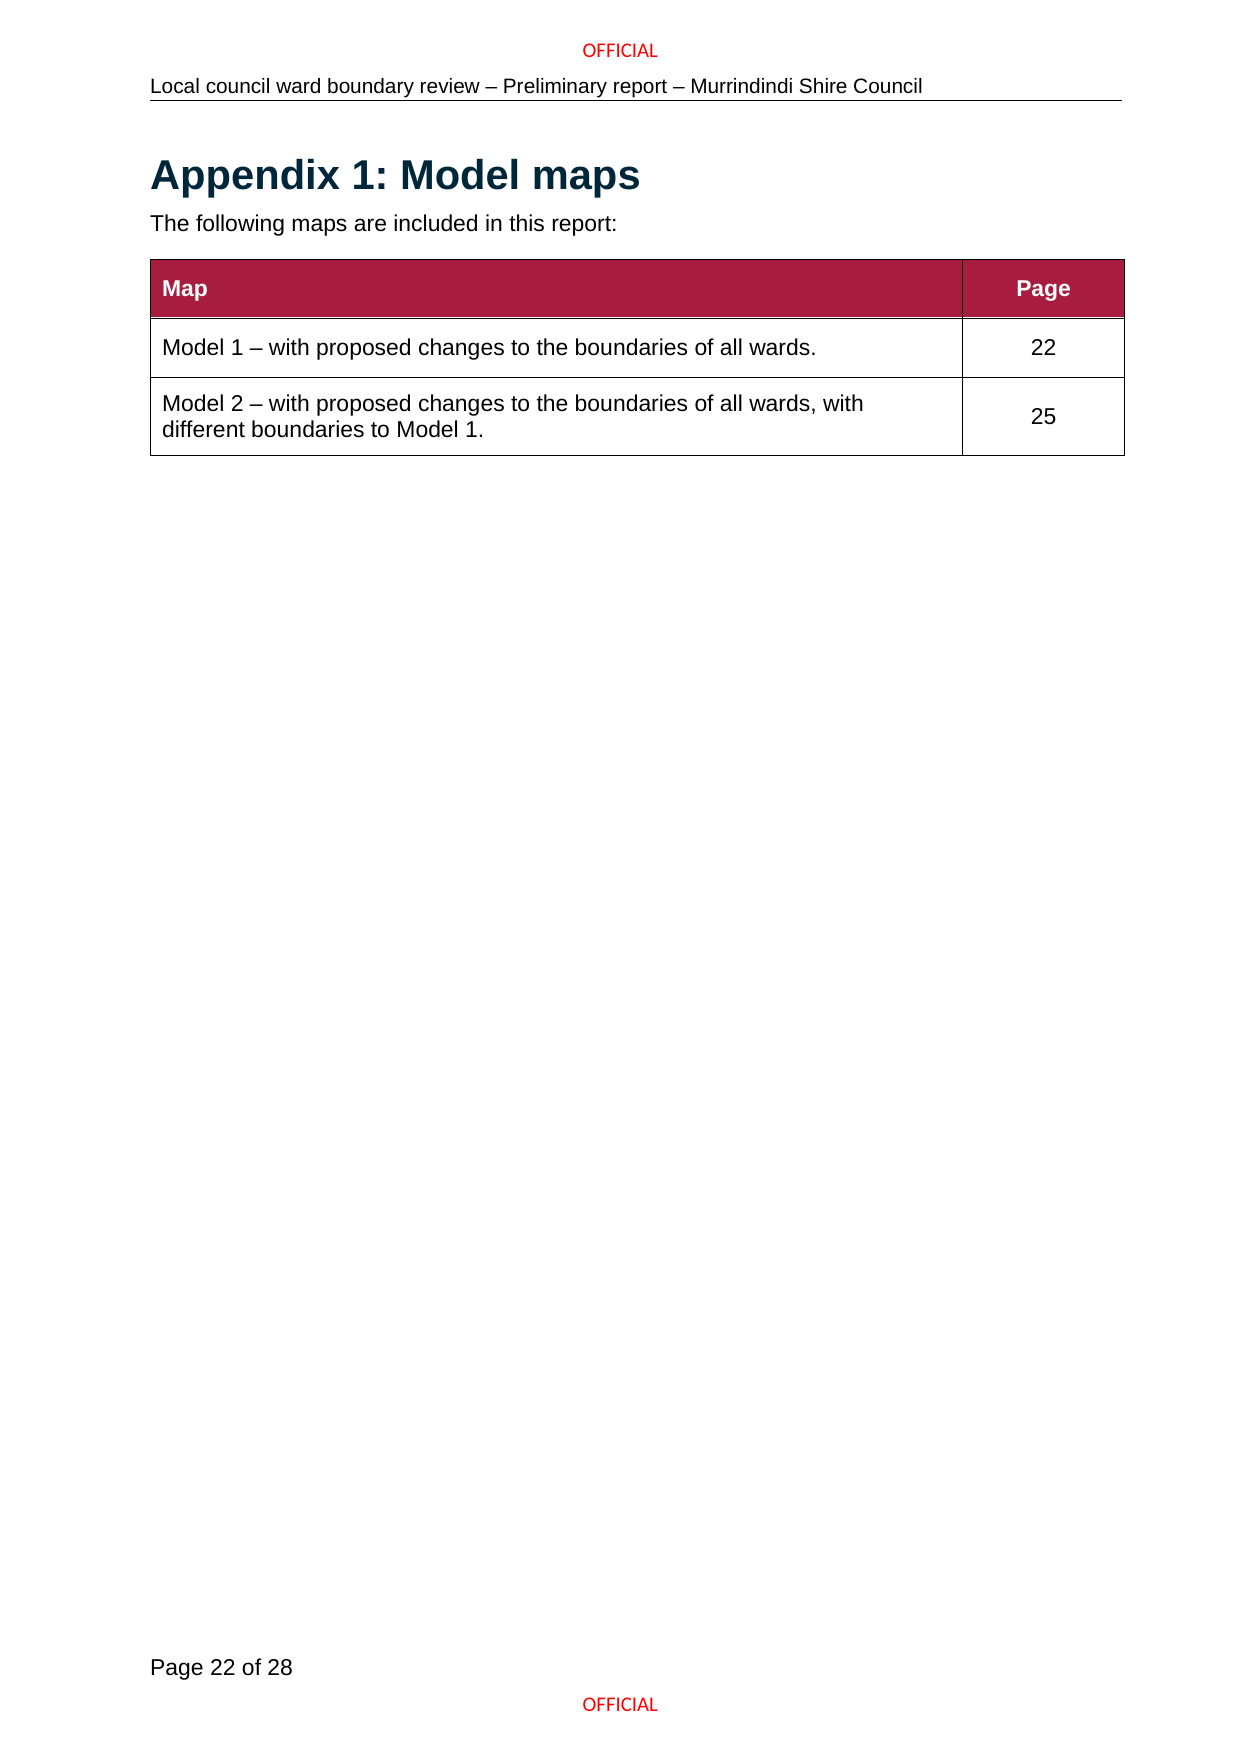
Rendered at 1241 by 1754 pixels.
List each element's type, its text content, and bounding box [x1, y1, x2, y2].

table_cell 22 [963, 319, 1124, 377]
text The following maps are included in this report: [150, 210, 1122, 237]
table_cell Model 2 – with proposed changes to the boundaries of all wards, with different boundaries to Model 1. [151, 378, 962, 455]
table_cell 25 [963, 378, 1124, 455]
table_header Map [151, 260, 962, 317]
table_cell Model 1 – with proposed changes to the boundaries of all wards. [151, 319, 962, 377]
table_header Page [963, 260, 1124, 317]
subtitle Appendix 1: Model maps [150, 150, 1122, 198]
